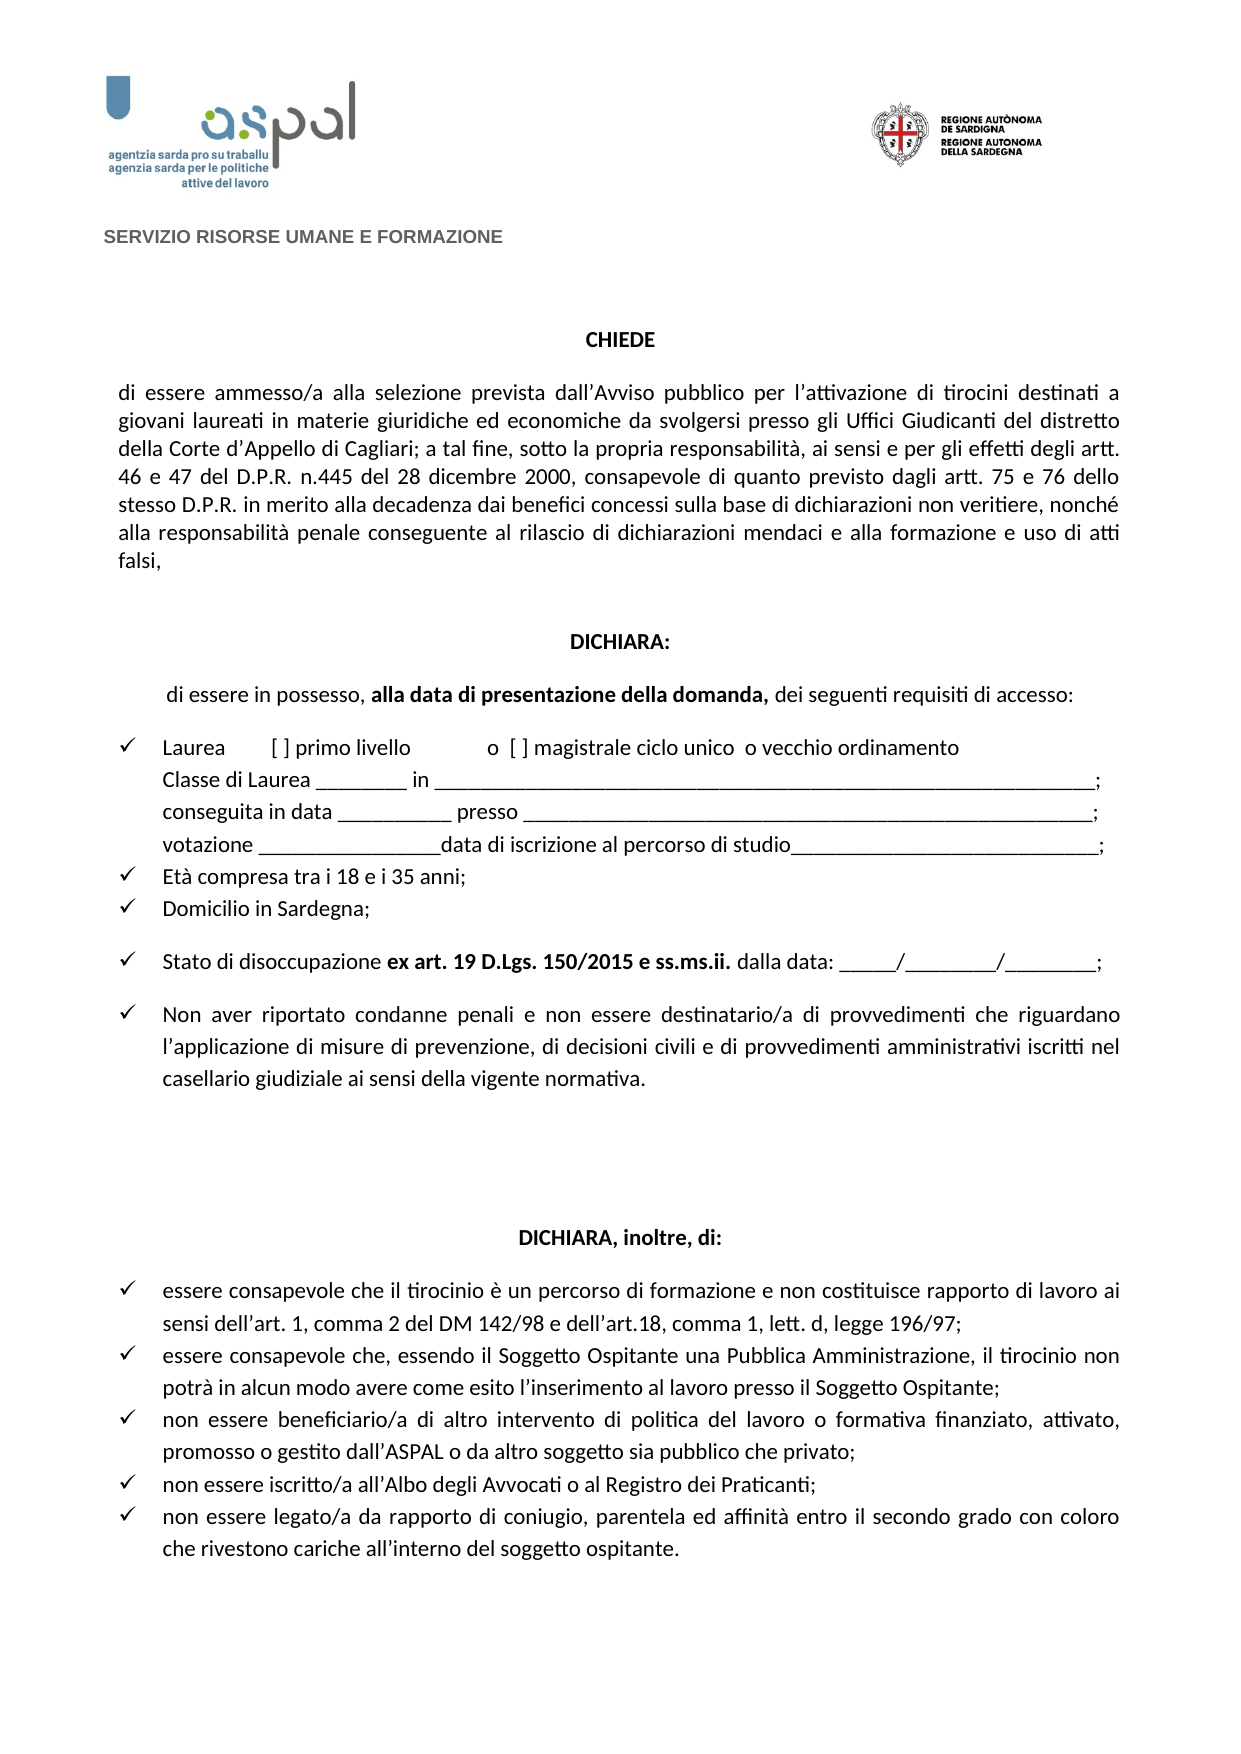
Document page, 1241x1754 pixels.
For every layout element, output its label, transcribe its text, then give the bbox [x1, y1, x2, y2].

text DICHIARA: [118, 627, 1122, 655]
list non essere iscritto/a all’Albo degli Avvocati o al Registro dei Praticanti; [118, 1470, 1122, 1498]
list Classe di Laurea ________ in __________________________________________________________; [162, 765, 1122, 793]
text CHIEDE [118, 325, 1122, 353]
list Stato di disoccupazione ex art. 19 D.Lgs. 150/2015 e ss.ms.ii. dalla data: _____/________/________; [118, 947, 1122, 975]
list essere consapevole che il tirocinio è un percorso di formazione e non costituisce rapporto di lavoro ai sensi dell’art. 1, comma 2 del DM 142/98 e dell’art.18, comma 1, lett. d, legge 196/97; [118, 1277, 1122, 1337]
list non essere legato/a da rapporto di coniugio, parentela ed affinità entro il secondo grado con coloro che rivestono cariche all’interno del soggetto ospitante. [118, 1502, 1122, 1562]
list conseguita in data __________ presso __________________________________________________; [162, 797, 1122, 826]
picture [103, 73, 1049, 205]
list Laurea [ ] primo livello o [ ] magistrale ciclo unico o vecchio ordinamento [118, 733, 1122, 761]
list essere consapevole che, essendo il Soggetto Ospitante una Pubblica Amministrazione, il tirocinio non potrà in alcun modo avere come esito l’inserimento al lavoro presso il Soggetto Ospitante; [118, 1341, 1122, 1401]
list Età compresa tra i 18 e i 35 anni; [118, 862, 1122, 890]
list non essere beneficiario/a di altro intervento di politica del lavoro o formativa finanziato, attivato, promosso o gestito dall’ASPAL o da altro soggetto sia pubblico che privato; [118, 1405, 1122, 1466]
text DICHIARA, inoltre, di: [118, 1223, 1122, 1252]
list Non aver riportato condanne penali e non essere destinatario/a di provvedimenti che riguardano l’applicazione di misure di prevenzione, di decisioni civili e di provvedimenti amministrativi iscritti nel casellario giudiziale ai sensi della vigente normativa. [118, 1000, 1122, 1092]
list votazione ________________data di iscrizione al percorso di studio___________________________; [162, 830, 1122, 858]
list Domicilio in Sardegna; [118, 894, 1122, 922]
text di essere ammesso/a alla selezione prevista dall’Avviso pubblico per l’attivazione di tirocini destinati a giovani laureati in materie giuridiche ed economiche da svolgersi presso gli Uffici Giudicanti del distretto della Corte d’Appello di Cagliari; a tal fine, sotto la propria responsabilità, ai sensi e per gli effetti degli artt. 46 e 47 del D.P.R. n.445 del 28 dicembre 2000, consapevole di quanto previsto dagli artt. 75 e 76 dello stesso D.P.R. in merito alla decadenza dai benefici concessi sulla base di dichiarazioni non veritiere, nonché alla responsabilità penale conseguente al rilascio di dichiarazioni mendaci e alla formazione e uso di atti falsi, [118, 378, 1122, 574]
text di essere in possesso, alla data di presentazione della domanda, dei seguenti requisiti di accesso: [118, 680, 1122, 708]
